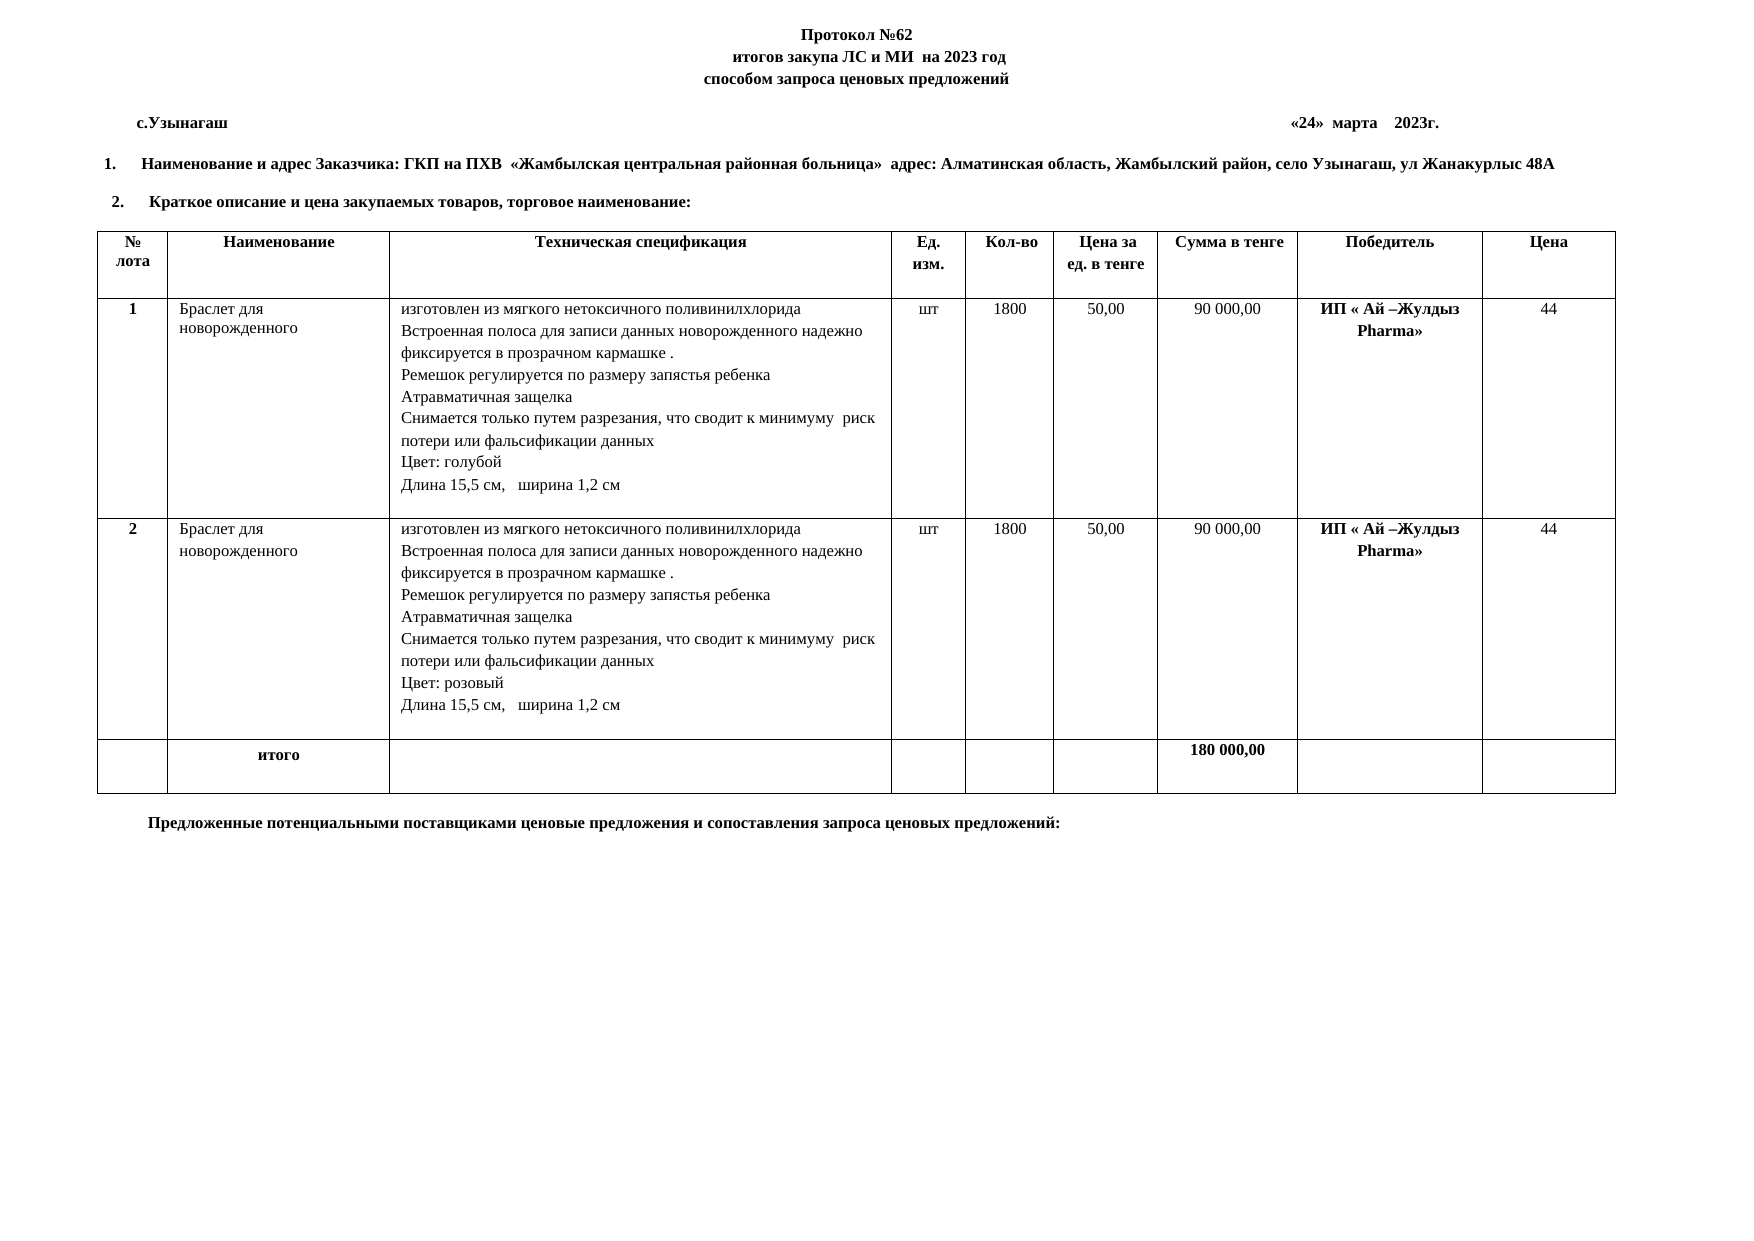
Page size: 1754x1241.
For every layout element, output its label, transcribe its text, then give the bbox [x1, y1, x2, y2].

text Предложенные потенциальными поставщиками ценовые предложения и сопоставления запроса ценовых предложений: [148, 813, 1639, 832]
table_cell 44 [1483, 299, 1615, 518]
table_header Цена [1483, 232, 1615, 297]
table_cell ИП « Ай –Жулдыз Pharma» [1298, 299, 1482, 518]
table_cell 180 000,00 [1158, 740, 1297, 793]
table_cell 1800 [966, 299, 1053, 518]
table_cell Браслет для новорожденного [168, 519, 389, 739]
table_cell [1054, 740, 1157, 793]
table_cell 50,00 [1054, 519, 1157, 739]
text итогов закупа ЛС и МИ на 2023 год [74, 47, 1639, 66]
table_cell 90 000,00 [1158, 519, 1297, 739]
table_header Наименование [168, 232, 389, 297]
table_cell шт [892, 519, 965, 739]
text Протокол №62 [74, 25, 1639, 44]
table_cell [390, 740, 891, 793]
table_cell [1298, 740, 1482, 793]
table_cell [1483, 740, 1615, 793]
table_cell [98, 740, 167, 793]
table_cell итого [168, 740, 389, 793]
table_cell 1 [98, 299, 167, 518]
table_header Победитель [1298, 232, 1482, 297]
table_cell Браслет для новорожденного [168, 299, 389, 518]
list Краткое описание и цена закупаемых товаров, торговое наименование: [111, 192, 1639, 211]
table_cell изготовлен из мягкого нетоксичного поливинилхлорида Встроенная полоса для записи данных новорожденного надежно фиксируется в прозрачном кармашке . Ремешок регулируется по размеру запястья ребенка Атравматичная защелка Снимается только путем разрезания, что сводит к минимуму риск потери или фальсификации данных Цвет: голубой Длина 15,5 см, ширина 1,2 см [390, 299, 891, 518]
table_cell 90 000,00 [1158, 299, 1297, 518]
table_cell 1800 [966, 519, 1053, 739]
table_header Техническая спецификация [390, 232, 891, 297]
table_cell [966, 740, 1053, 793]
text способом запроса ценовых предложений [74, 69, 1639, 88]
table_cell [892, 740, 965, 793]
table_cell ИП « Ай –Жулдыз Pharma» [1298, 519, 1482, 739]
table_header Ед. изм. [892, 232, 965, 297]
table_header Сумма в тенге [1158, 232, 1297, 297]
table_cell 50,00 [1054, 299, 1157, 518]
list Наименование и адрес Заказчика: ГКП на ПХВ «Жамбылская центральная районная больница» адрес: Алматинская область, Жамбылский район, село Узынагаш, ул Жанакурлыс 48А [103, 154, 1639, 173]
table_header Кол-во [966, 232, 1053, 297]
table_cell 44 [1483, 519, 1615, 739]
table_header № лота [98, 232, 167, 297]
table_cell шт [892, 299, 965, 518]
table_cell 2 [98, 519, 167, 739]
text с.Узынагаш «24» марта 2023г. [74, 113, 1639, 132]
table_header Цена за ед. в тенге [1054, 232, 1157, 297]
table_cell изготовлен из мягкого нетоксичного поливинилхлорида Встроенная полоса для записи данных новорожденного надежно фиксируется в прозрачном кармашке . Ремешок регулируется по размеру запястья ребенка Атравматичная защелка Снимается только путем разрезания, что сводит к минимуму риск потери или фальсификации данных Цвет: розовый Длина 15,5 см, ширина 1,2 см [390, 519, 891, 739]
